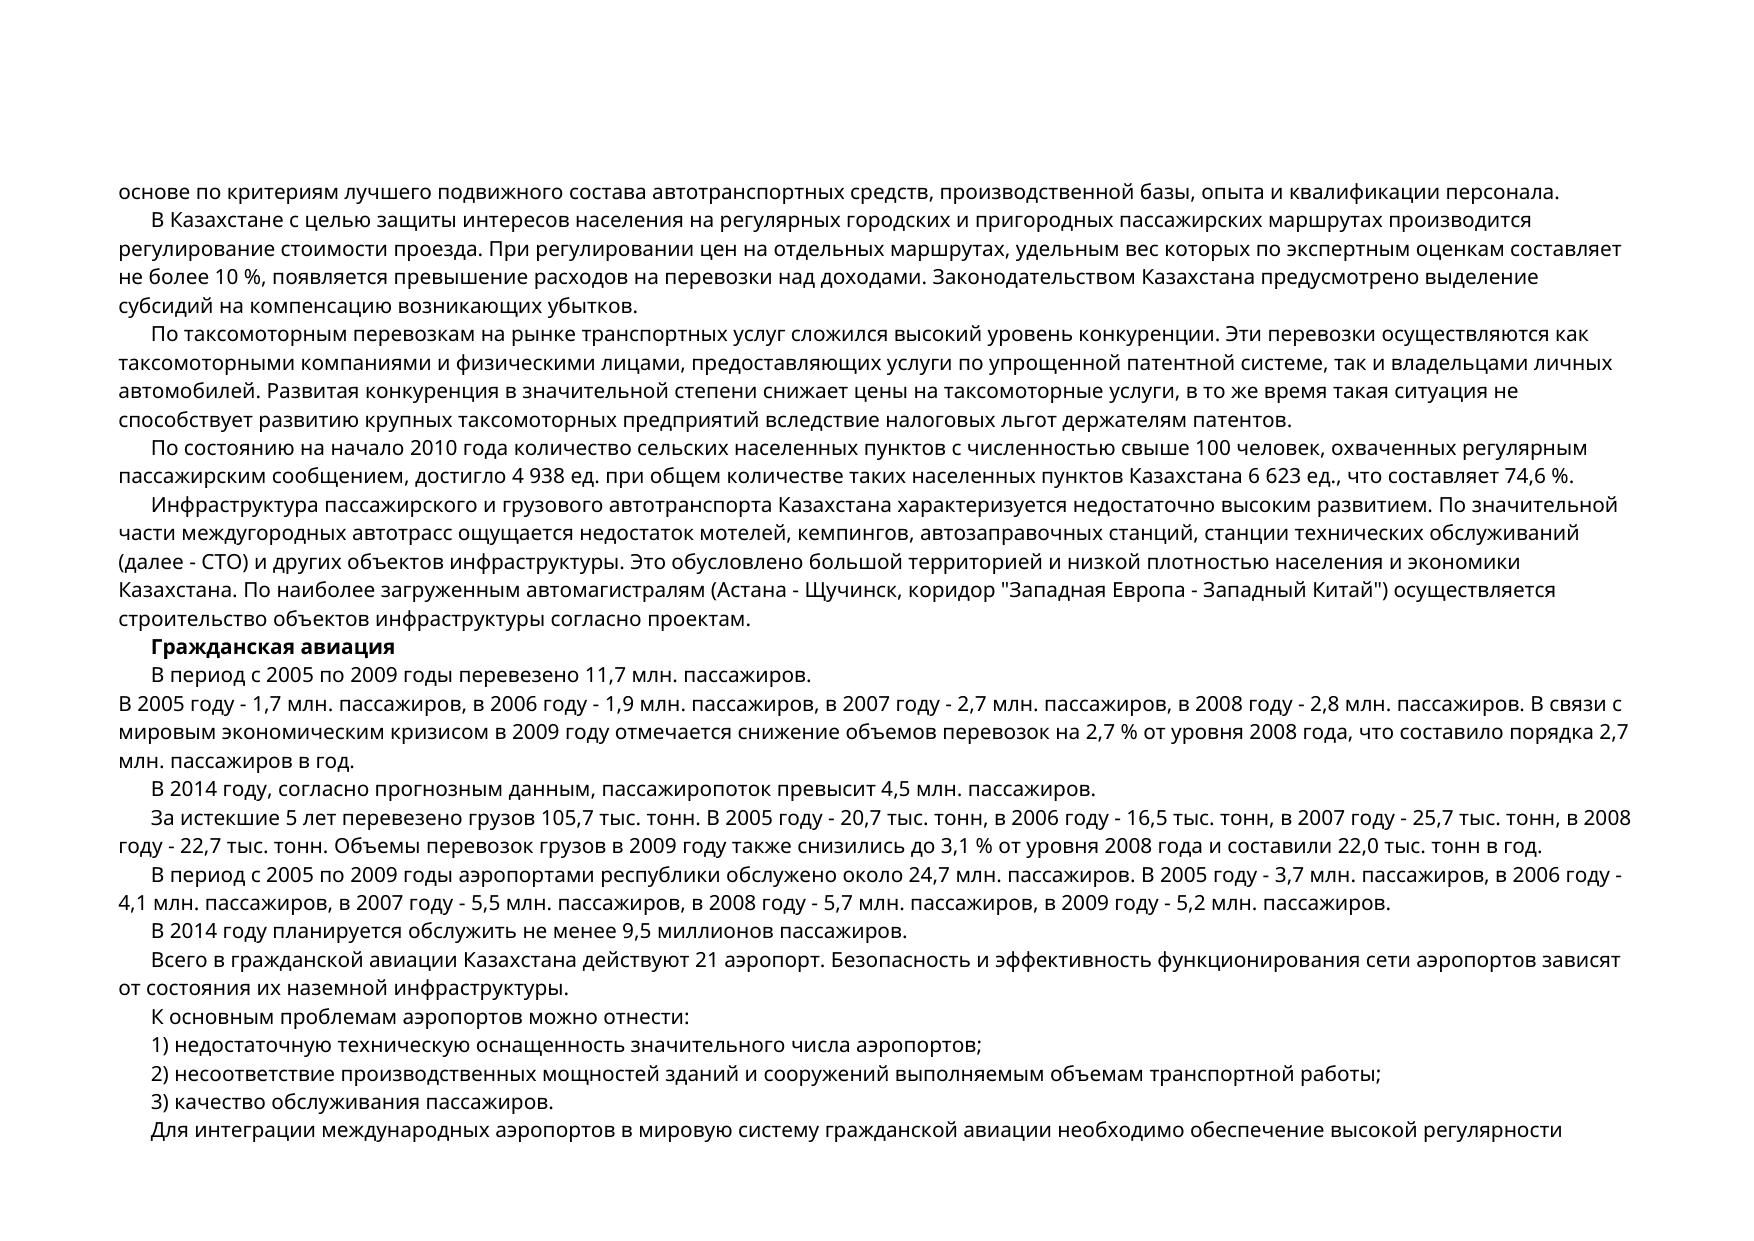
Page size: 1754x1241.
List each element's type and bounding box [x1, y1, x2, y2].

text [118, 177, 1636, 1144]
